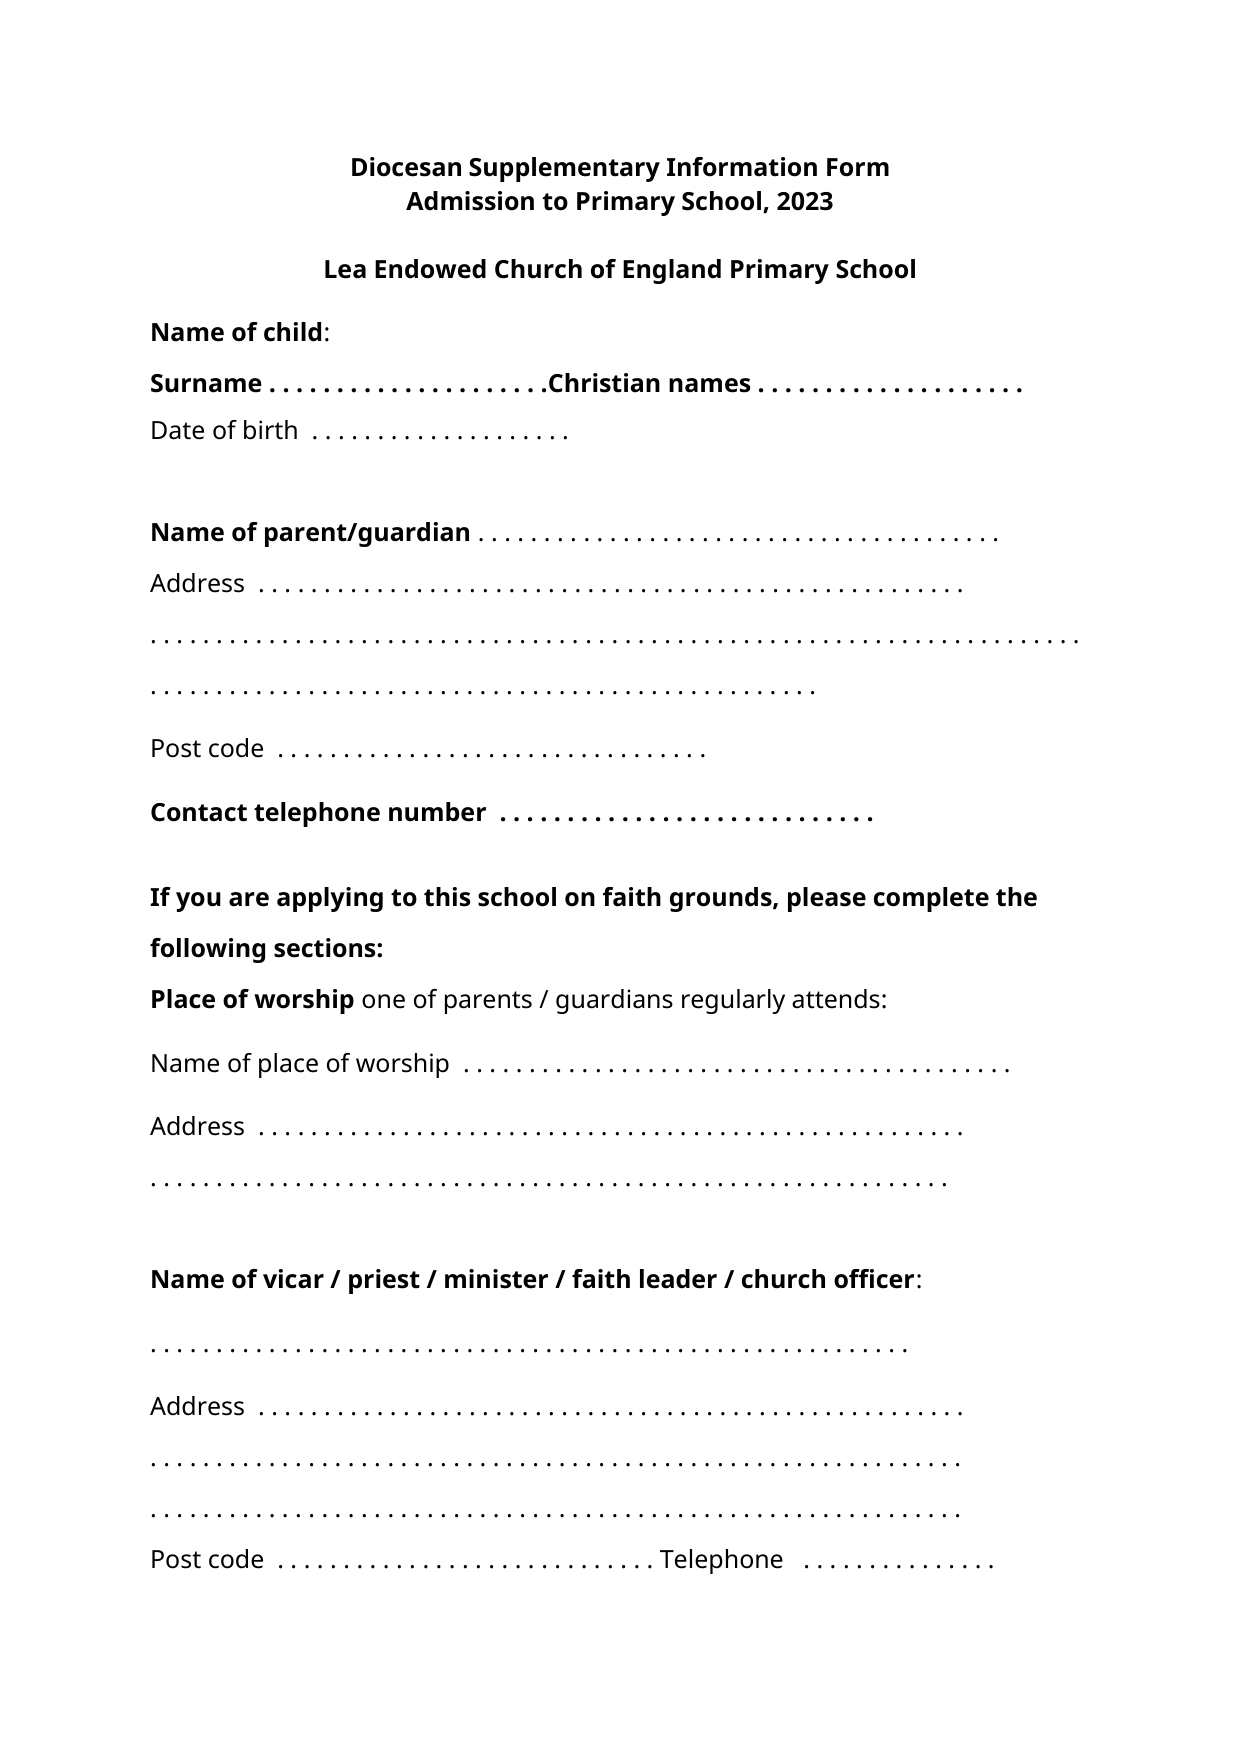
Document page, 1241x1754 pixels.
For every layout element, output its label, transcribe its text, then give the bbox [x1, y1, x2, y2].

text . . . . . . . . . . . . . . . . . . . . . . . . . . . . . . . . . . . . . . . . . . . . . . . . . . . . . . . . . . . . . . [150, 1491, 1090, 1525]
text Place of worship one of parents / guardians regularly attends: [150, 982, 1090, 1016]
text Address . . . . . . . . . . . . . . . . . . . . . . . . . . . . . . . . . . . . . . . . . . . . . . . . . . . . . . [150, 1389, 1090, 1423]
text Name of child: [150, 315, 1090, 349]
text . . . . . . . . . . . . . . . . . . . . . . . . . . . . . . . . . . . . . . . . . . . . . . . . . . . . . . . . . . [150, 1326, 1090, 1359]
text Post code . . . . . . . . . . . . . . . . . . . . . . . . . . . . . . . . . [150, 731, 1090, 765]
text Address . . . . . . . . . . . . . . . . . . . . . . . . . . . . . . . . . . . . . . . . . . . . . . . . . . . . . . [150, 565, 1090, 599]
text Diocesan Supplementary Information Form [150, 150, 1090, 184]
text Admission to Primary School, 2023 [150, 184, 1090, 218]
text . . . . . . . . . . . . . . . . . . . . . . . . . . . . . . . . . . . . . . . . . . . . . . . . . . . . . . . . . . . . . . [150, 1440, 1090, 1474]
text Date of birth . . . . . . . . . . . . . . . . . . . . [150, 412, 1090, 446]
text If you are applying to this school on faith grounds, please complete the following sections: [150, 880, 1090, 965]
text Name of vicar / priest / minister / faith leader / church officer: [150, 1262, 1090, 1296]
text . . . . . . . . . . . . . . . . . . . . . . . . . . . . . . . . . . . . . . . . . . . . . . . . . . . . . . . . . . . . . . . . . . . . . . . . . . . . . . . . . . . . . . . . . . . . . . . . . . . . . . . . . . . . . . . . . . . . . . . . . . [150, 616, 1090, 702]
text . . . . . . . . . . . . . . . . . . . . . . . . . . . . . . . . . . . . . . . . . . . . . . . . . . . . . . . . . . . . . [150, 1160, 1090, 1194]
text Surname . . . . . . . . . . . . . . . . . . . . .Christian names . . . . . . . . . . . . . . . . . . . . [150, 366, 1090, 400]
text Post code . . . . . . . . . . . . . . . . . . . . . . . . . . . . . Telephone . . . . . . . . . . . . . . . [150, 1542, 1090, 1576]
text Name of parent/guardian . . . . . . . . . . . . . . . . . . . . . . . . . . . . . . . . . . . . . . . . [150, 514, 1090, 548]
text Name of place of worship . . . . . . . . . . . . . . . . . . . . . . . . . . . . . . . . . . . . . . . . . . [150, 1045, 1090, 1079]
text Address . . . . . . . . . . . . . . . . . . . . . . . . . . . . . . . . . . . . . . . . . . . . . . . . . . . . . . [150, 1109, 1090, 1143]
text Contact telephone number . . . . . . . . . . . . . . . . . . . . . . . . . . . . [150, 794, 1090, 829]
text Lea Endowed Church of England Primary School [150, 252, 1090, 286]
